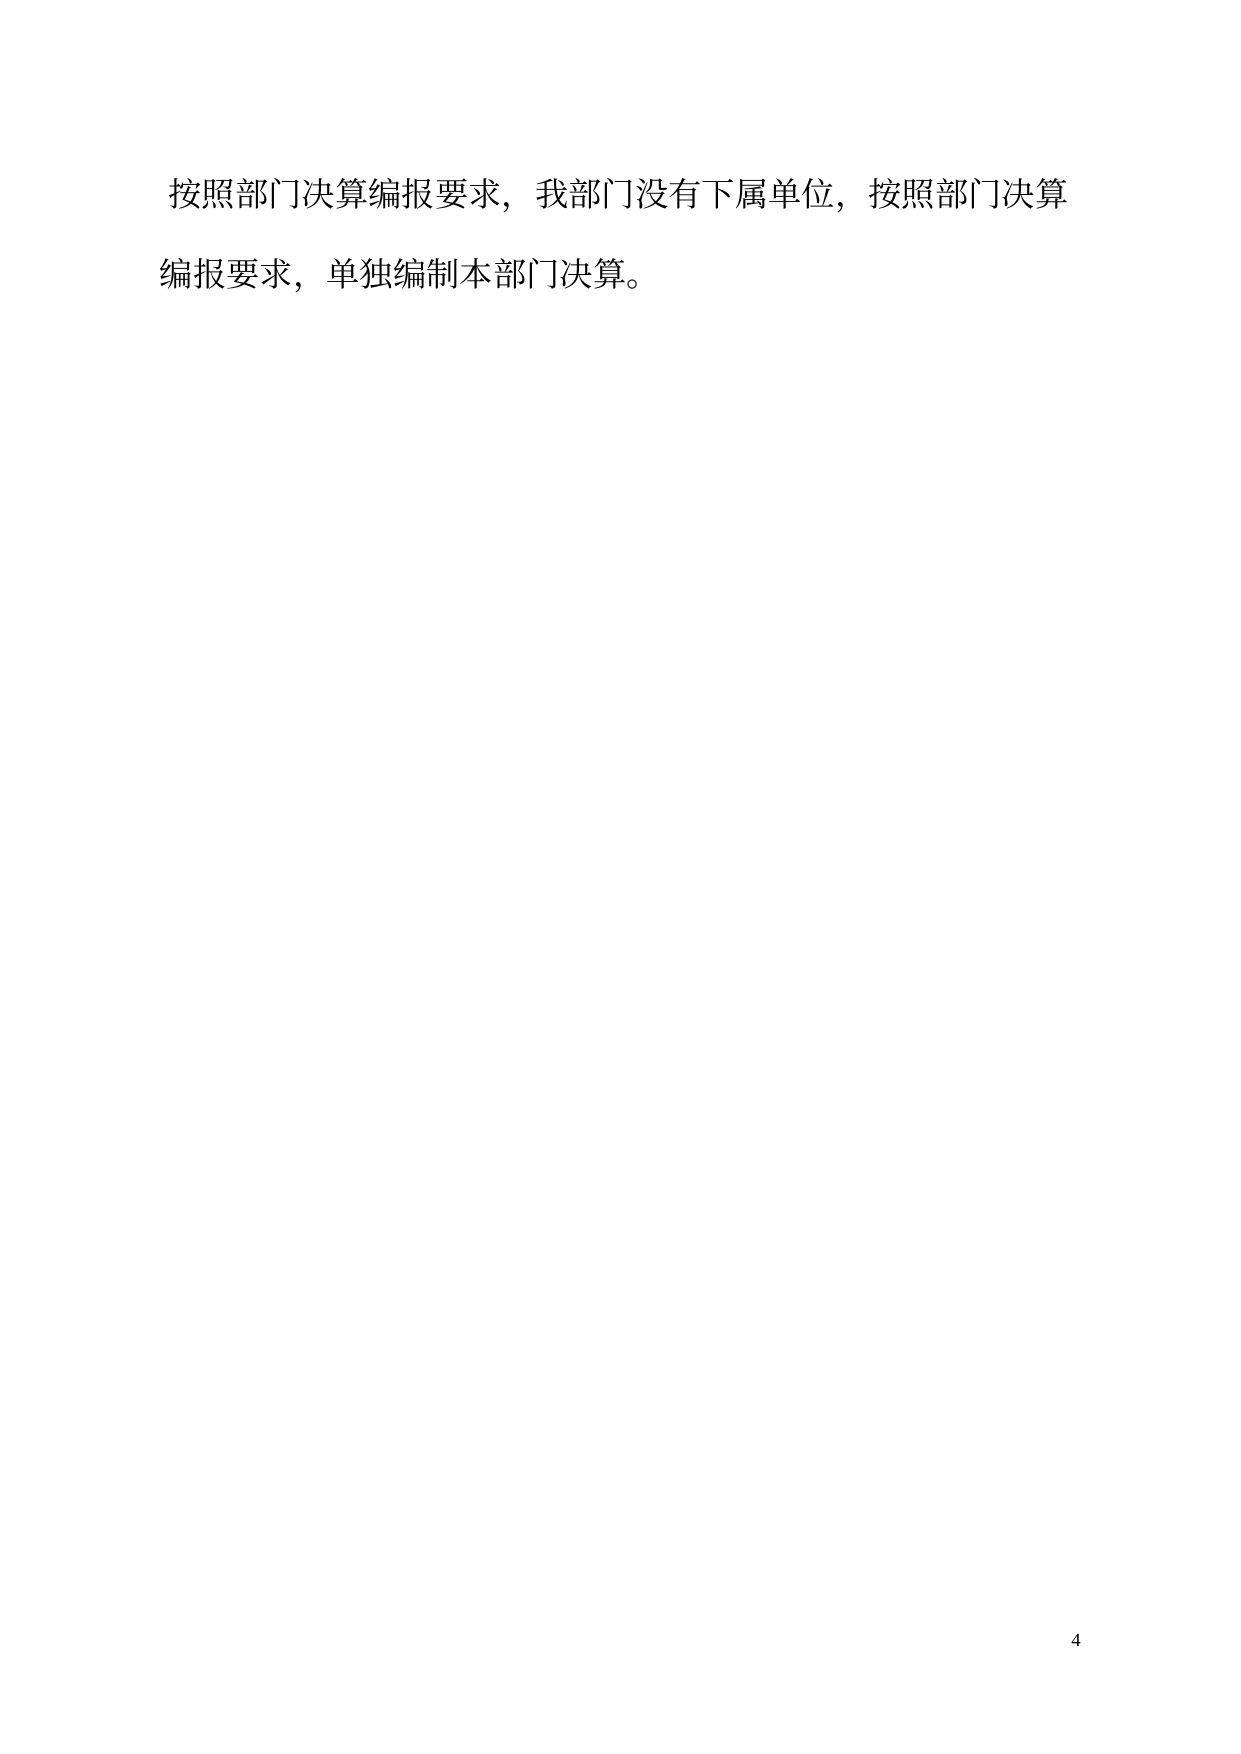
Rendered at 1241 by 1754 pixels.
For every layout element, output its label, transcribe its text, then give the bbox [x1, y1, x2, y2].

text 按照部门决算编报要求，我部门没有下属单位，按照部门决算编报要求，单独编制本部门决算。 [159, 162, 1081, 305]
